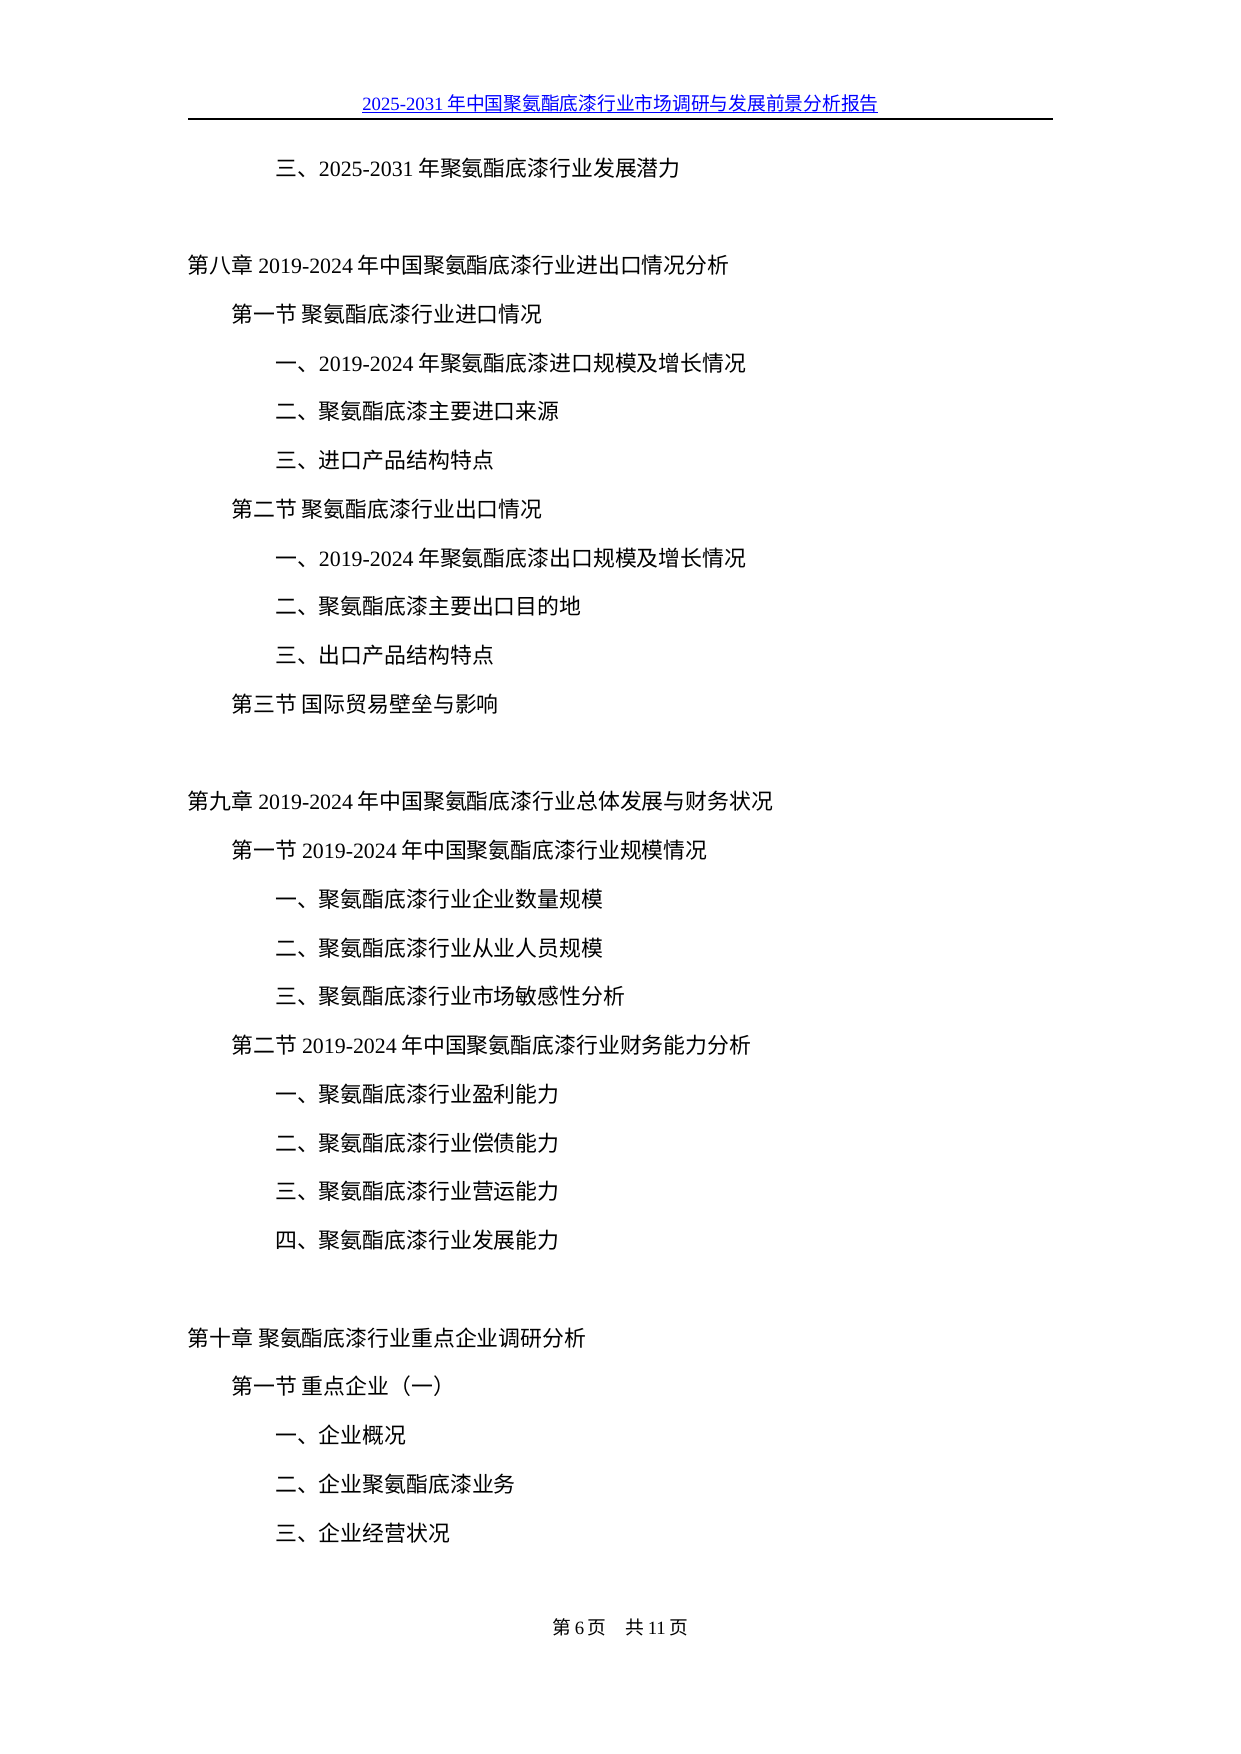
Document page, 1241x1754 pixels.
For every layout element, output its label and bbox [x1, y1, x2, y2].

text [187, 150, 1053, 1548]
